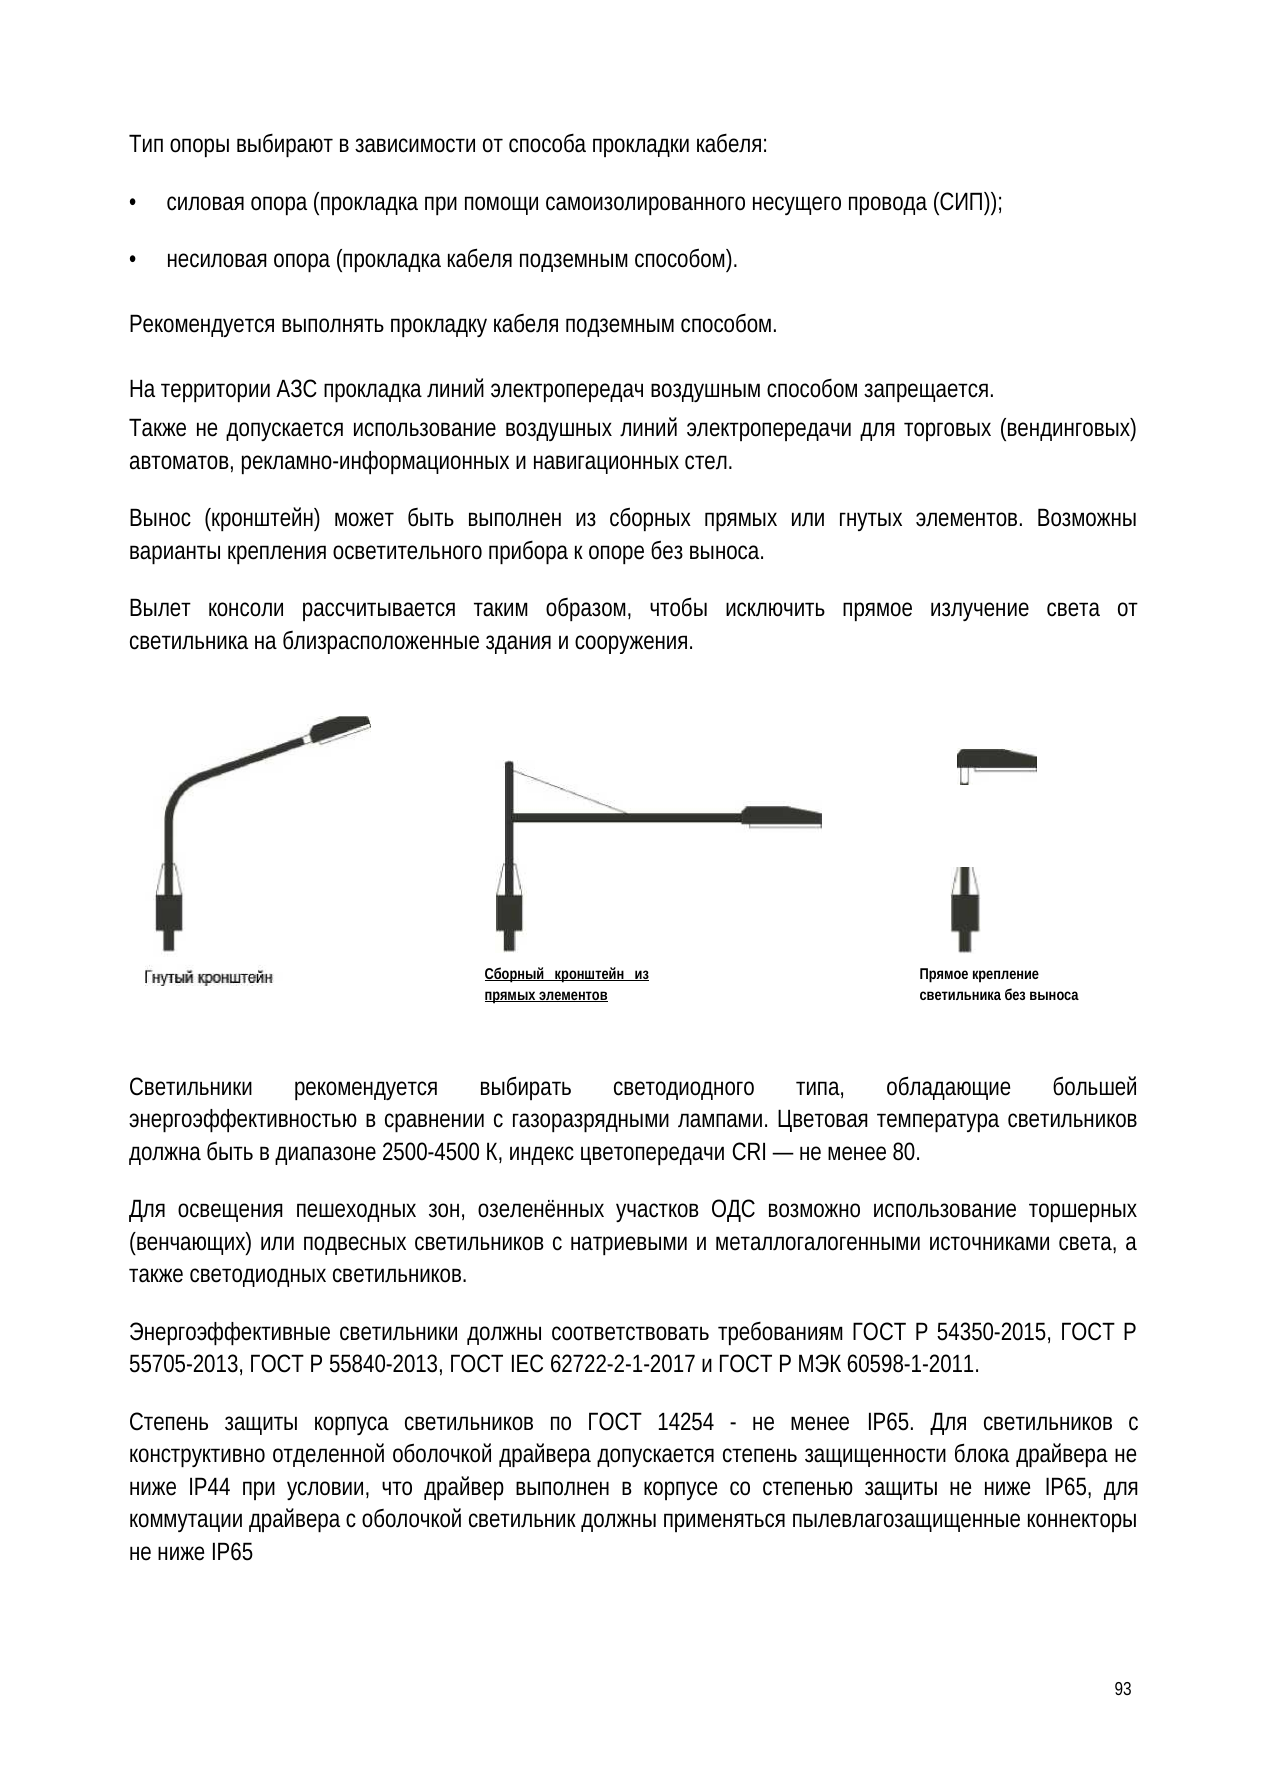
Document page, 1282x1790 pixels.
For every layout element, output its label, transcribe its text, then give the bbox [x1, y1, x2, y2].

text Сборный кронштейн из прямых элементов [484, 962, 649, 980]
text Сборный кронштейн из прямых элементов [484, 981, 649, 1004]
picture [145, 716, 371, 986]
text Рекомендуется выполнять прокладку кабеля подземным способом. [129, 281, 1139, 346]
text 93 [1114, 1680, 1132, 1699]
text Вынос (кронштейн) может быть выполнен из сборных прямых или гнутых элементов. Возможны варианты крепления осветительного прибора к опоре без выноса. [129, 501, 1139, 566]
text Также не допускается использование воздушных линий электропередачи для торговых (вендинговых) автоматов, рекламно-информационных и навигационных стел. [129, 411, 1139, 476]
picture [950, 867, 981, 954]
text Энергоэффективные светильники должны соответствовать требованиям ГОСТ Р 54350-2015, ГОСТ Р 55705-2013, ГОСТ Р 55840-2013, ГОСТ IEC 62722-2-1-2017 и ГОСТ Р МЭК 60598-1-2011. [129, 1314, 1139, 1379]
text Прямое крепление светильника без выноса [919, 962, 1092, 1004]
text Степень защиты корпуса светильников по ГОСТ 14254 - не менее IP65. Для светильников с конструктивно отделенной оболочкой драйвера допускается степень защищенности блока драйвера не ниже IP44 при условии, что драйвер выполнен в корпусе со степенью защиты не ниже IP65, для коммутации драйвера с оболочкой светильник должны применяться пылевлагозащищенные коннекторы не ниже IP65 [129, 1404, 1139, 1567]
text Светильники рекомендуется выбирать светодиодного типа, обладающие большей энергоэффективностью в сравнении с газоразрядными лампами. Цветовая температура светильников должна быть в диапазоне 2500-4500 К, индекс цветопередачи CRI — не менее 80. [129, 1069, 1139, 1167]
text Тип опоры выбирают в зависимости от способа прокладки кабеля: [129, 133, 1139, 158]
list силовая опора (прокладка при помощи самоизолированного несущего провода (СИП)); [129, 191, 1139, 216]
picture [495, 760, 822, 953]
text На территории АЗС прокладка линий электропередач воздушным способом запрещается. [129, 346, 1139, 411]
list несиловая опора (прокладка кабеля подземным способом). [129, 216, 1139, 281]
text Для освещения пешеходных зон, озеленённых участков ОДС возможно использование торшерных (венчающих) или подвесных светильников с натриевыми и металлогалогенными источниками света, а также светодиодных светильников. [129, 1192, 1139, 1289]
picture [957, 748, 1037, 785]
text Вылет консоли рассчитывается таким образом, чтобы исключить прямое излучение света от светильника на близрасположенные здания и сооружения. [129, 591, 1139, 653]
